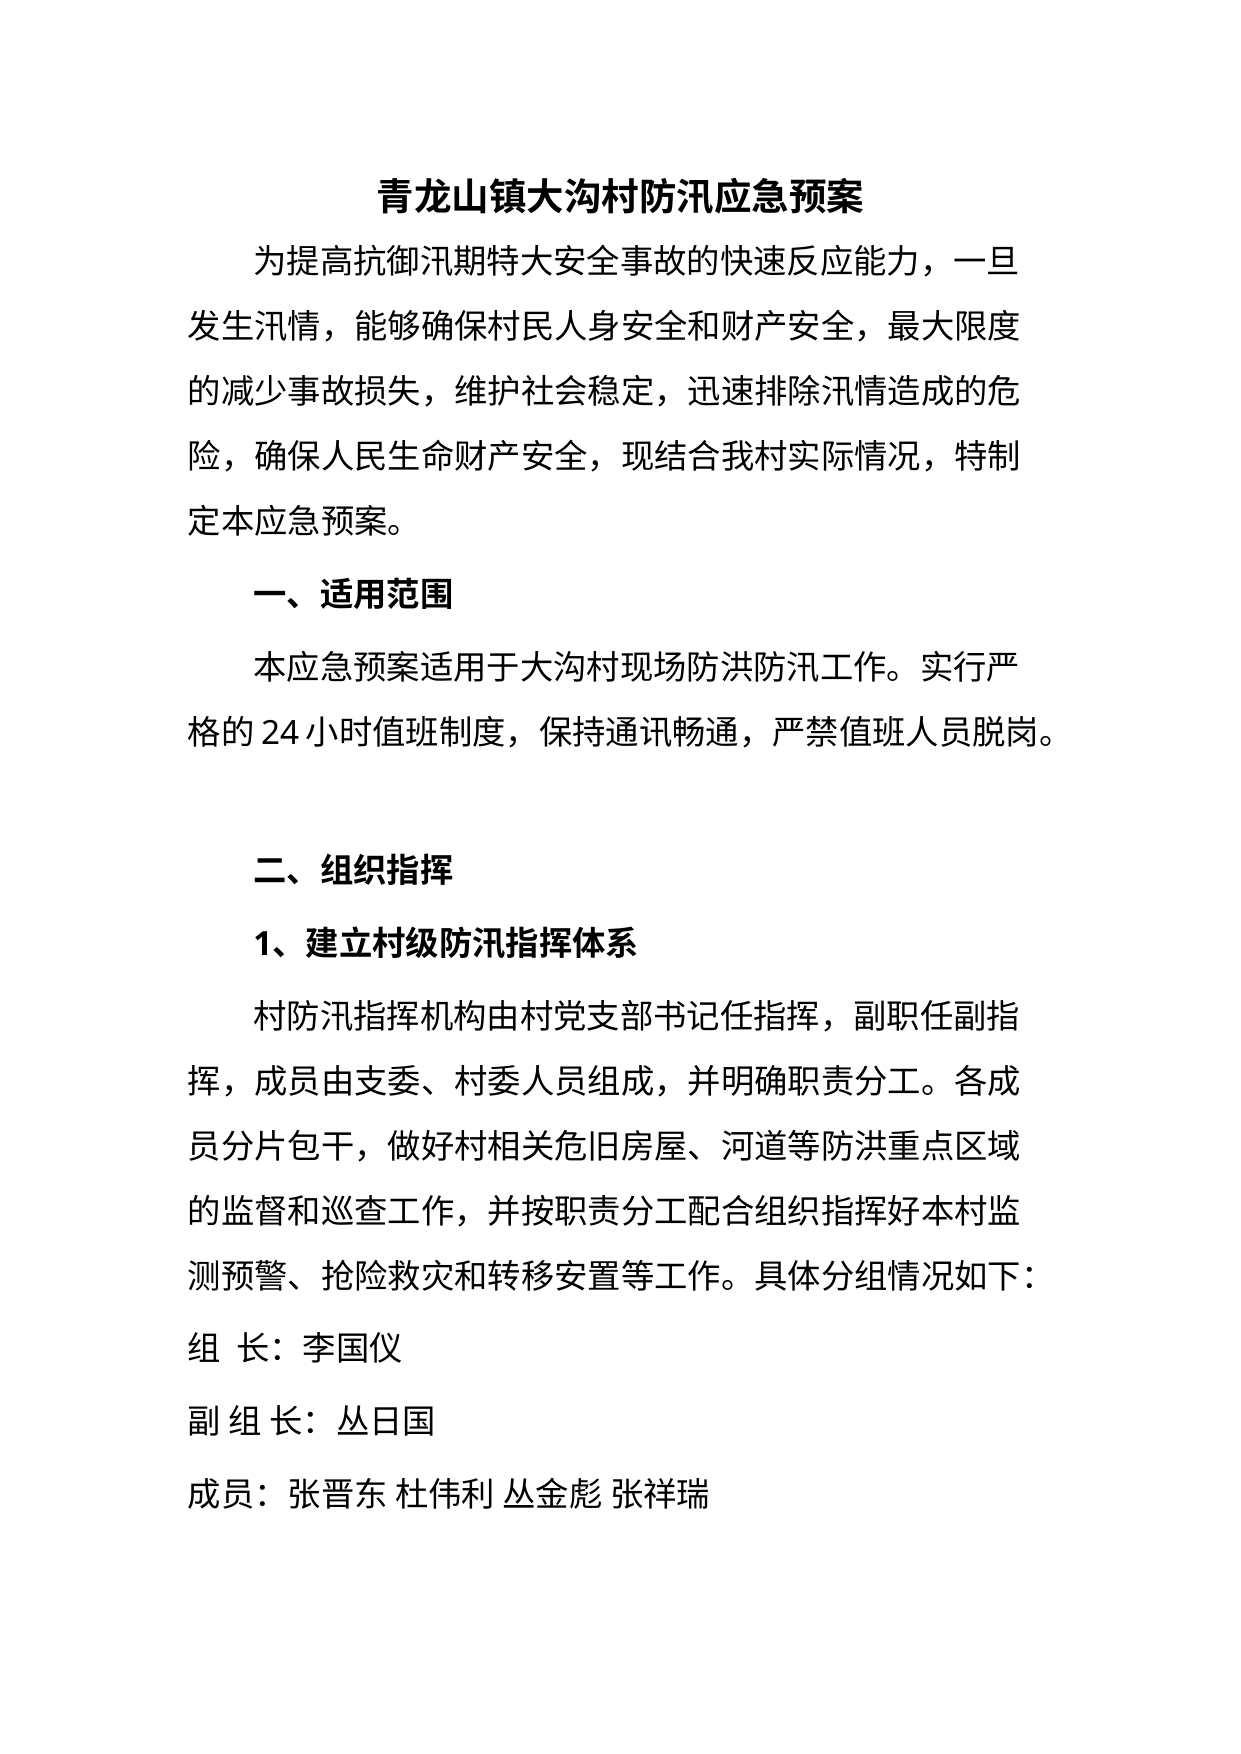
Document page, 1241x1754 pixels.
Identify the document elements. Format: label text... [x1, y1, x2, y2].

text 组 长：李国仪 [187, 1314, 1053, 1379]
text 一、适用范围 [187, 560, 1053, 625]
text 村防汛指挥机构由村党支部书记任指挥，副职任副指挥，成员由支委、村委人员组成，并明确职责分工。各成员分片包干，做好村相关危旧房屋、河道等防洪重点区域的监督和巡查工作，并按职责分工配合组织指挥好本村监测预警、抢险救灾和转移安置等工作。具体分组情况如下： [187, 981, 1053, 1306]
text 青龙山镇大沟村防汛应急预案 [187, 162, 1053, 227]
text 本应急预案适用于大沟村现场防洪防汛工作。实行严格的24小时值班制度，保持通讯畅通，严禁值班人员脱岗。 [187, 633, 1053, 828]
text 成员：张晋东 杜伟利 丛金彪 张祥瑞 [187, 1459, 1053, 1524]
text 副 组 长：丛日国 [187, 1387, 1053, 1452]
text 二、组织指挥 [187, 835, 1053, 900]
text 为提高抗御汛期特大安全事故的快速反应能力，一旦发生汛情，能够确保村民人身安全和财产安全，最大限度的减少事故损失，维护社会稳定，迅速排除汛情造成的危险，确保人民生命财产安全，现结合我村实际情况，特制定本应急预案。 [187, 227, 1053, 552]
text 1、建立村级防汛指挥体系 [187, 908, 1053, 973]
